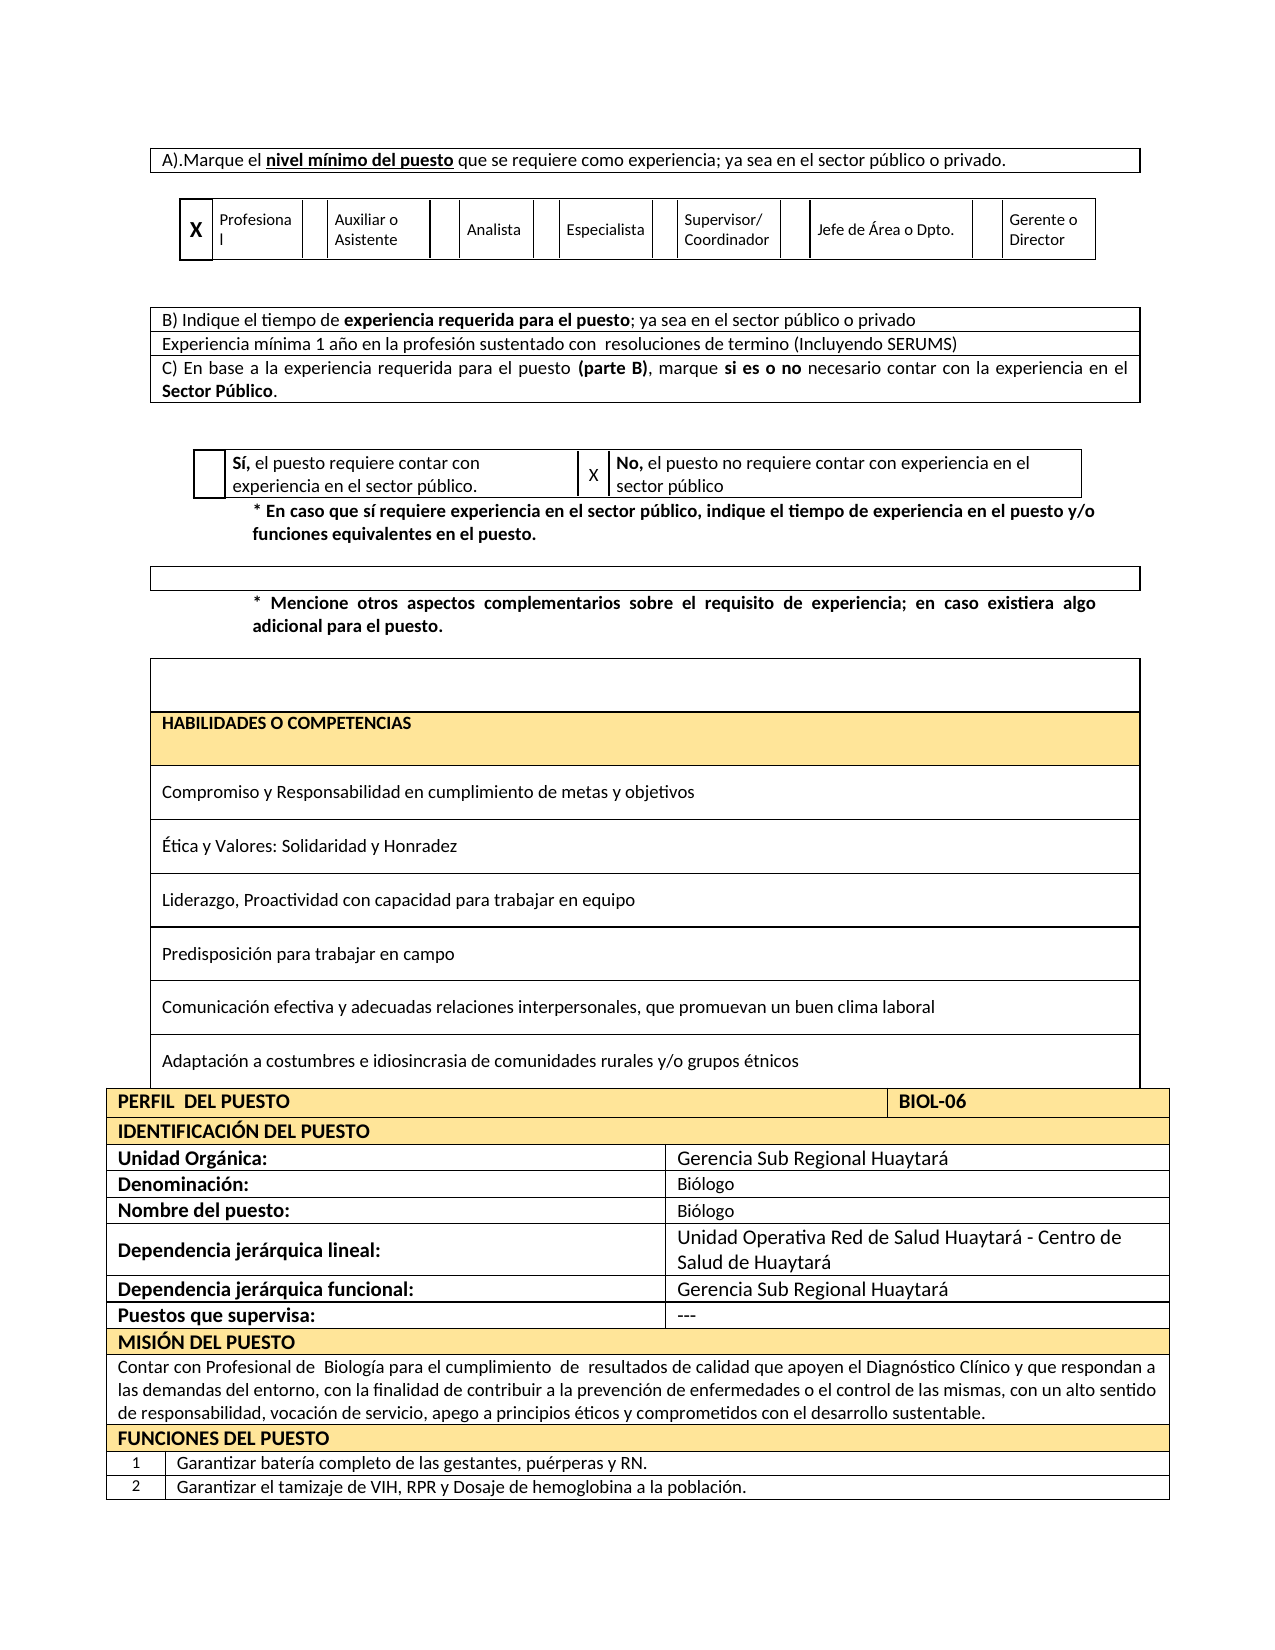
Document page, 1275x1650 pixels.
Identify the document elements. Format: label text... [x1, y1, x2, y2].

table_cell HABILIDADES O COMPETENCIAS [151, 713, 1139, 765]
table_header Sí, el puesto requiere contar con experiencia en el sector público. [226, 450, 578, 497]
table_cell Denominación: [107, 1171, 665, 1197]
table_cell Dependencia jerárquica funcional: [107, 1276, 665, 1301]
table_header [151, 659, 1139, 711]
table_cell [166, 1476, 1169, 1498]
table_cell Unidad Orgánica: [107, 1145, 665, 1170]
table_cell 2 [107, 1476, 165, 1498]
table_cell Predisposición para trabajar en campo [151, 928, 1139, 980]
table_header Profesional [213, 199, 303, 259]
table_cell Biólogo [666, 1171, 1169, 1197]
table_cell Unidad Operativa Red de Salud Huaytará - Centro de Salud de Huaytará [666, 1224, 1169, 1275]
table_header [303, 199, 327, 259]
table_cell Comunicación efectiva y adecuadas relaciones interpersonales, que promuevan un buen clima laboral [151, 981, 1139, 1034]
table_header Jefe de Área o Dpto. [810, 199, 972, 259]
table_header Supervisor/ Coordinador [677, 199, 781, 259]
table_header Especialista [559, 199, 652, 259]
table_header [195, 451, 224, 497]
table_cell A).Marque el nivel mínimo del puesto que se requiere como experiencia; ya sea en el sector público o privado. [151, 149, 1139, 172]
table_header [652, 199, 677, 259]
table_cell Nombre del puesto: [107, 1198, 665, 1223]
table_cell Contar con Profesional de Biología para el cumplimiento de resultados de calidad que apoyen el Diagnóstico Clínico y que respondan a las demandas del entorno, con la finalidad de contribuir a la prevención de enfermedades o el control de las mismas, con un alto sentido de responsabilidad, vocación de servicio, apego a principios éticos y comprometidos con el desarrollo sustentable. [107, 1355, 1169, 1424]
table_header [973, 199, 1002, 259]
table_cell Dependencia jerárquica lineal: [107, 1224, 665, 1275]
table_header Auxiliar o Asistente [327, 199, 430, 259]
table_cell PERFIL DEL PUESTO [107, 1089, 887, 1117]
table_header B) Indique el tiempo de experiencia requerida para el puesto; ya sea en el sector público o privado [151, 308, 1139, 331]
text * En caso que sí requiere experiencia en el sector público, indique el tiempo de experiencia en el puesto y/o funciones equivalentes en el puesto. [252, 499, 1098, 545]
table_cell Puestos que supervisa: [107, 1303, 665, 1328]
table_cell Adaptación a costumbres e idiosincrasia de comunidades rurales y/o grupos étnicos [151, 1035, 1139, 1088]
table_cell Biólogo [666, 1198, 1169, 1223]
table_header X [578, 450, 609, 497]
table_header [533, 199, 559, 259]
table_header X [181, 200, 212, 259]
table_cell Garantizar batería completo de las gestantes, puérperas y RN. [166, 1452, 1169, 1474]
table_cell Gerencia Sub Regional Huaytará [666, 1276, 1169, 1301]
table_cell Ética y Valores: Solidaridad y Honradez [151, 820, 1139, 873]
table_cell FUNCIONES DEL PUESTO [107, 1425, 1169, 1451]
table_cell Liderazgo, Proactividad con capacidad para trabajar en equipo [151, 874, 1139, 926]
table_cell BIOL-06 [888, 1089, 1169, 1117]
table_cell Experiencia mínima 1 año en la profesión sustentado con resoluciones de termino (Incluyendo SERUMS) [151, 332, 1139, 355]
table_header [430, 199, 459, 259]
table_cell Gerencia Sub Regional Huaytará [666, 1145, 1169, 1170]
table_header No, el puesto no requiere contar con experiencia en el sector público [609, 450, 1081, 497]
table_cell Compromiso y Responsabilidad en cumplimiento de metas y objetivos [151, 766, 1139, 819]
table_cell MISIÓN DEL PUESTO [107, 1329, 1169, 1354]
table_cell 1 [107, 1452, 165, 1474]
table_header [781, 199, 810, 259]
table_cell IDENTIFICACIÓN DEL PUESTO [107, 1118, 1169, 1144]
table_cell C) En base a la experiencia requerida para el puesto (parte B), marque si es o no necesario contar con la experiencia en el Sector Público. [151, 356, 1139, 402]
text * Mencione otros aspectos complementarios sobre el requisito de experiencia; en caso existiera algo adicional para el puesto. [252, 591, 1098, 637]
table_header [151, 567, 1139, 590]
table_header Analista [460, 199, 533, 259]
table_header Gerente o Director [1002, 199, 1095, 259]
table_cell --- [666, 1303, 1169, 1328]
